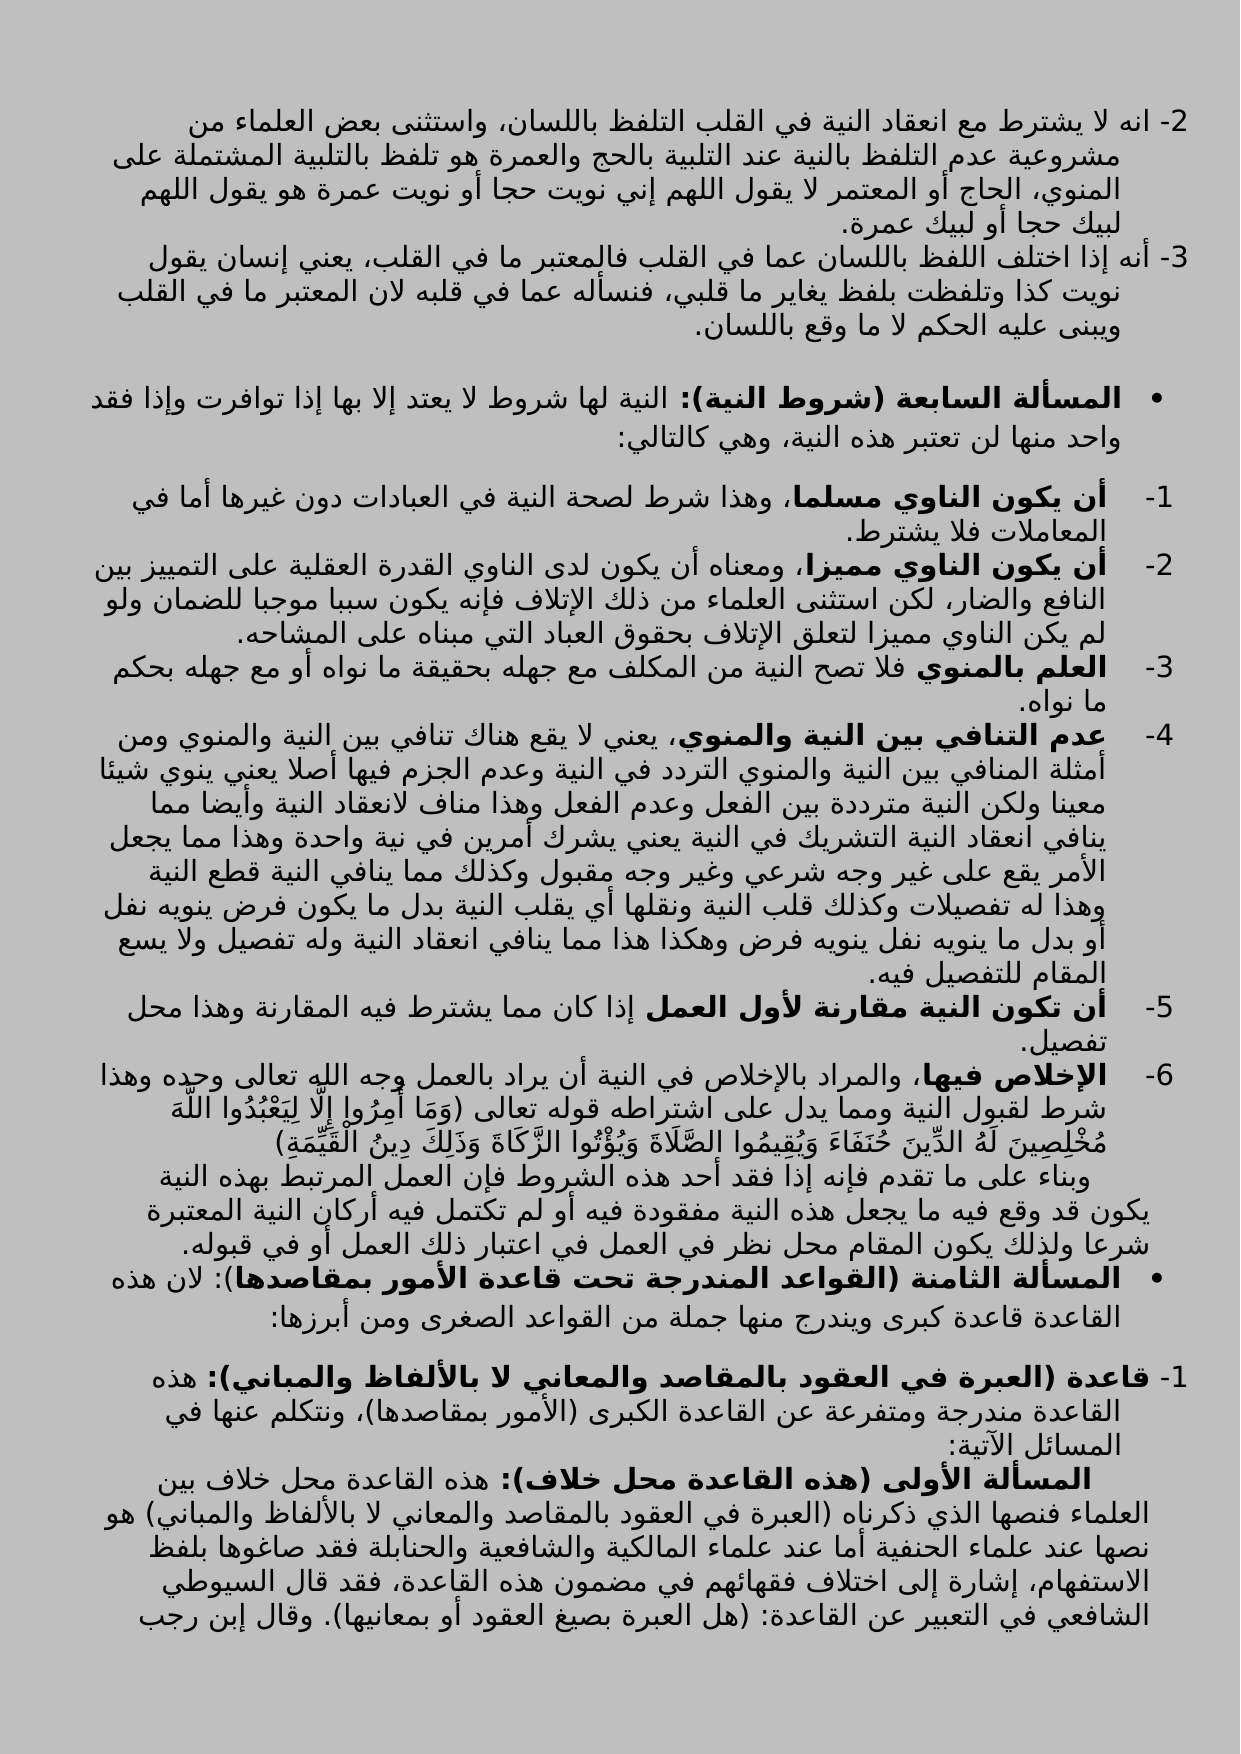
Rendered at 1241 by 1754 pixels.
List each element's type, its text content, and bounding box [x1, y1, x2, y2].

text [89, 1462, 1152, 1632]
list العلم بالمنوي فلا تصح النية من المكلف مع جهله بحقيقة ما نواه أو مع جهله بحكم ما نواه. [89, 650, 1145, 718]
text وبناء على ما تقدم فإنه إذا فقد أحد هذه الشروط فإن العمل المرتبط بهذه النية يكون قد وقع فيه ما يجعل هذه النية مفقودة فيه أو لم تكتمل فيه أركان النية المعتبرة شرعا ولذلك يكون المقام محل نظر في العمل في اعتبار ذلك العمل أو في قبوله. [89, 1160, 1152, 1262]
list أن يكون الناوي مسلما، وهذا شرط لصحة النية في العبادات دون غيرها أما في المعاملات فلا يشترط. [89, 481, 1145, 548]
list أن يكون الناوي مميزا، ومعناه أن يكون لدى الناوي القدرة العقلية على التمييز بين النافع والضار، لكن استثنى العلماء من ذلك الإتلاف فإنه يكون سببا موجبا للضمان ولو لم يكن الناوي مميزا لتعلق الإتلاف بحقوق العباد التي مبناه على المشاحه. [89, 548, 1145, 650]
list المسألة السابعة (شروط النية): النية لها شروط لا يعتد إلا بها إذا توافرت وإذا فقد واحد منها لن تعتبر هذه النية، وهي كالتالي: [89, 382, 1152, 455]
list قاعدة (العبرة في العقود بالمقاصد والمعاني لا بالألفاظ والمباني): هذه القاعدة مندرجة ومتفرعة عن القاعدة الكبرى (الأمور بمقاصدها)، ونتكلم عنها في المسائل الآتية: [89, 1360, 1160, 1462]
list عدم التنافي بين النية والمنوي، يعني لا يقع هناك تنافي بين النية والمنوي ومن أمثلة المنافي بين النية والمنوي التردد في النية وعدم الجزم فيها أصلا يعني ينوي شيئا معينا ولكن النية مترددة بين الفعل وعدم الفعل وهذا مناف لانعقاد النية وأيضا مما ينافي انعقاد النية التشريك في النية يعني يشرك أمرين في نية واحدة وهذا مما يجعل الأمر يقع على غير وجه شرعي وغير وجه مقبول وكذلك مما ينافي النية قطع النية وهذا له تفصيلات وكذلك قلب النية ونقلها أي يقلب النية بدل ما يكون فرض ينويه نفل أو بدل ما ينويه نفل ينويه فرض وهكذا هذا مما ينافي انعقاد النية وله تفصيل ولا يسع المقام للتفصيل فيه. [89, 718, 1145, 990]
list المسألة الثامنة (القواعد المندرجة تحت قاعدة الأمور بمقاصدها): لان هذه القاعدة قاعدة كبرى ويندرج منها جملة من القواعد الصغرى ومن أبرزها: [89, 1262, 1152, 1334]
list الإخلاص فيها، والمراد بالإخلاص في النية أن يراد بالعمل وجه الله تعالى وحده وهذا شرط لقبول النية ومما يدل على اشتراطه قوله تعالى (وَمَا أُمِرُوا إِلَّا لِيَعْبُدُوا اللَّهَ مُخْلِصِينَ لَهُ الدِّينَ حُنَفَاءَ وَيُقِيمُوا الصَّلَاةَ وَيُؤْتُوا الزَّكَاةَ وَذَلِكَ دِينُ الْقَيِّمَةِ) [89, 1058, 1145, 1160]
list انه لا يشترط مع انعقاد النية في القلب التلفظ باللسان، واستثنى بعض العلماء من مشروعية عدم التلفظ بالنية عند التلبية بالحج والعمرة هو تلفظ بالتلبية المشتملة على المنوي، الحاج أو المعتمر لا يقول اللهم إني نويت حجا أو نويت عمرة هو يقول اللهم لبيك حجا أو لبيك عمرة. [89, 104, 1160, 240]
list أن تكون النية مقارنة لأول العمل إذا كان مما يشترط فيه المقارنة وهذا محل تفصيل. [89, 990, 1145, 1058]
list أنه إذا اختلف اللفظ باللسان عما في القلب فالمعتبر ما في القلب، يعني إنسان يقول نويت كذا وتلفظت بلفظ يغاير ما قلبي، فنسأله عما في قلبه لان المعتبر ما في القلب ويبنى عليه الحكم لا ما وقع باللسان. [89, 240, 1160, 342]
